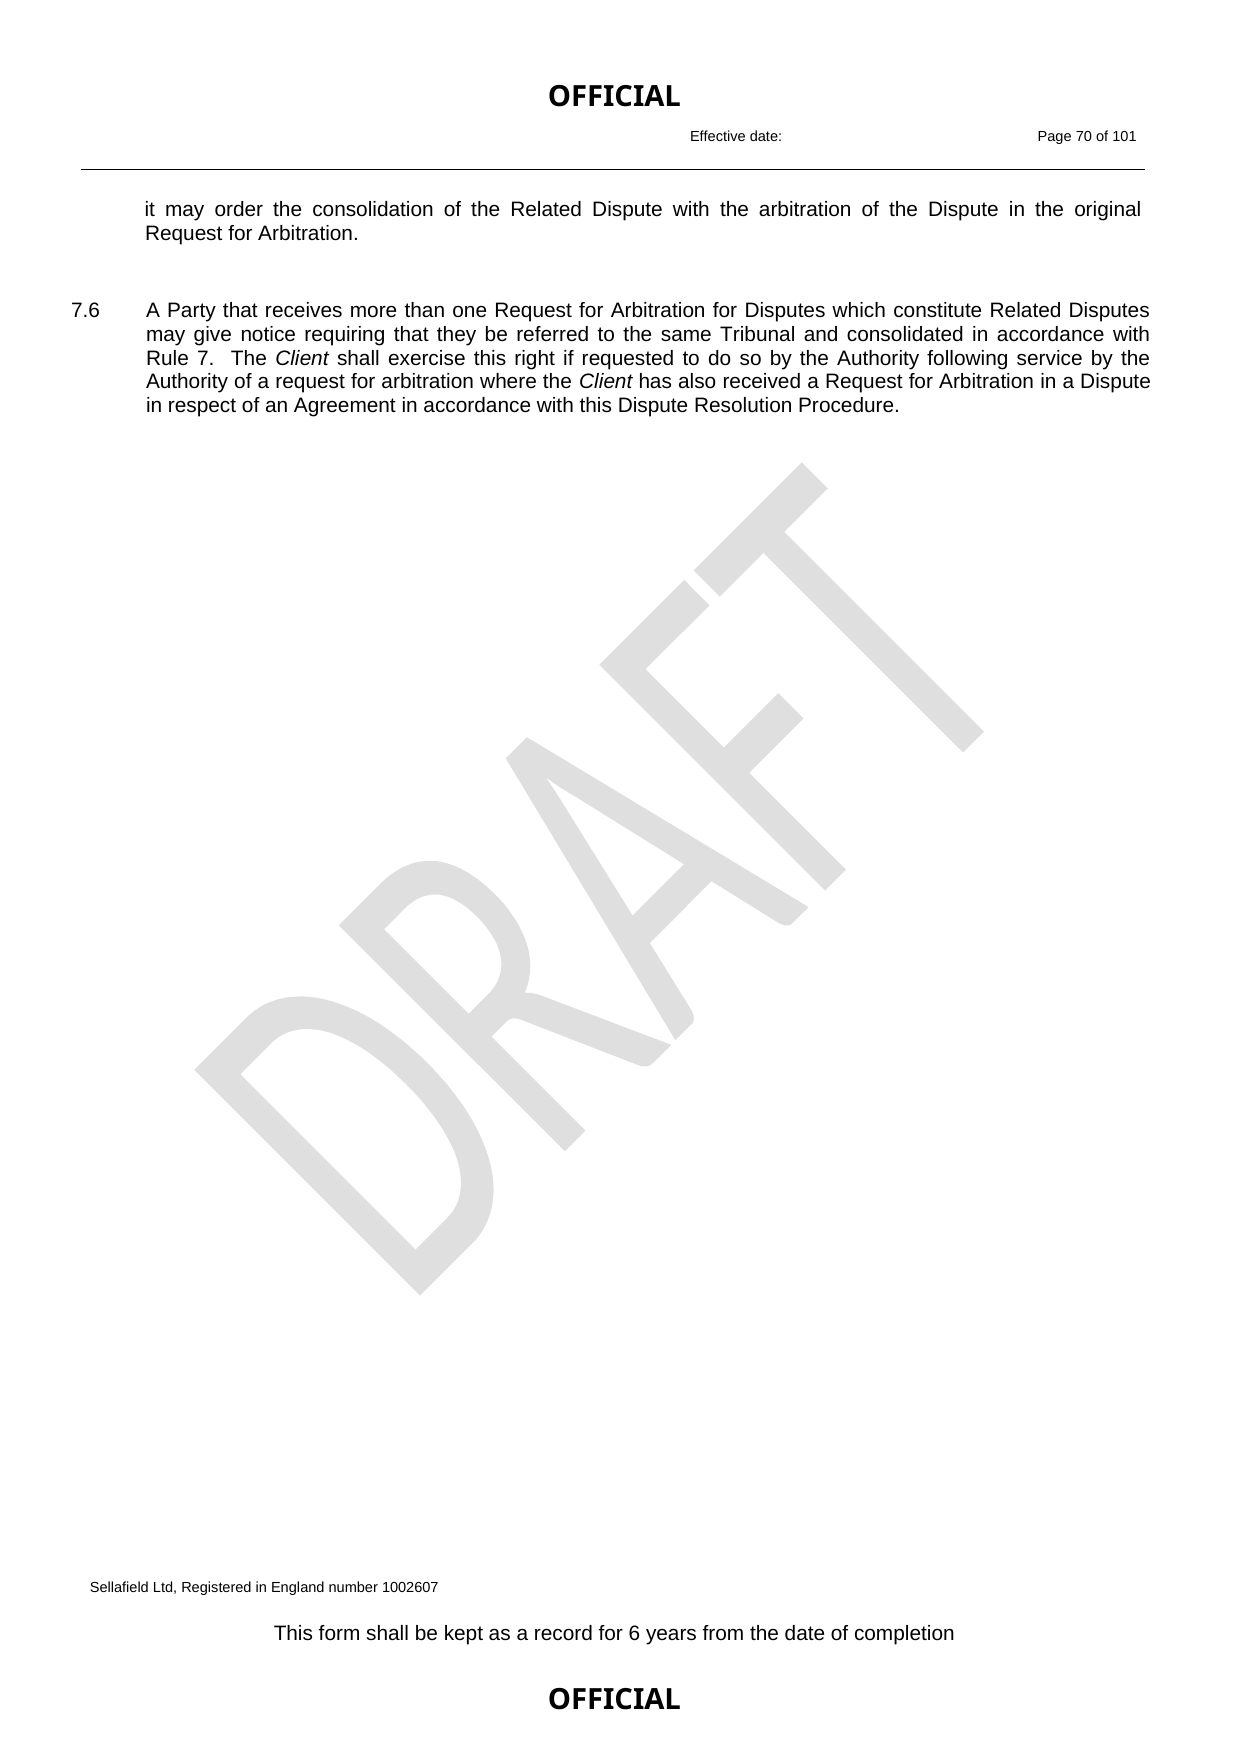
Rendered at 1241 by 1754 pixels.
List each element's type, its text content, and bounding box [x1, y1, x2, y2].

list A Party that receives more than one Request for Arbitration for Disputes which constitute Related Disputes may give notice requiring that they be referred to the same Tribunal and consolidated in accordance with Rule 7. The Client shall exercise this right if requested to do so by the Authority following service by the Authority of a request for arbitration where the Client has also received a Request for Arbitration in a Dispute in respect of an Agreement in accordance with this Dispute Resolution Procedure. [71, 297, 1152, 417]
text it may order the consolidation of the Related Dispute with the arbitration of the Dispute in the original Request for Arbitration. [144, 196, 1143, 244]
